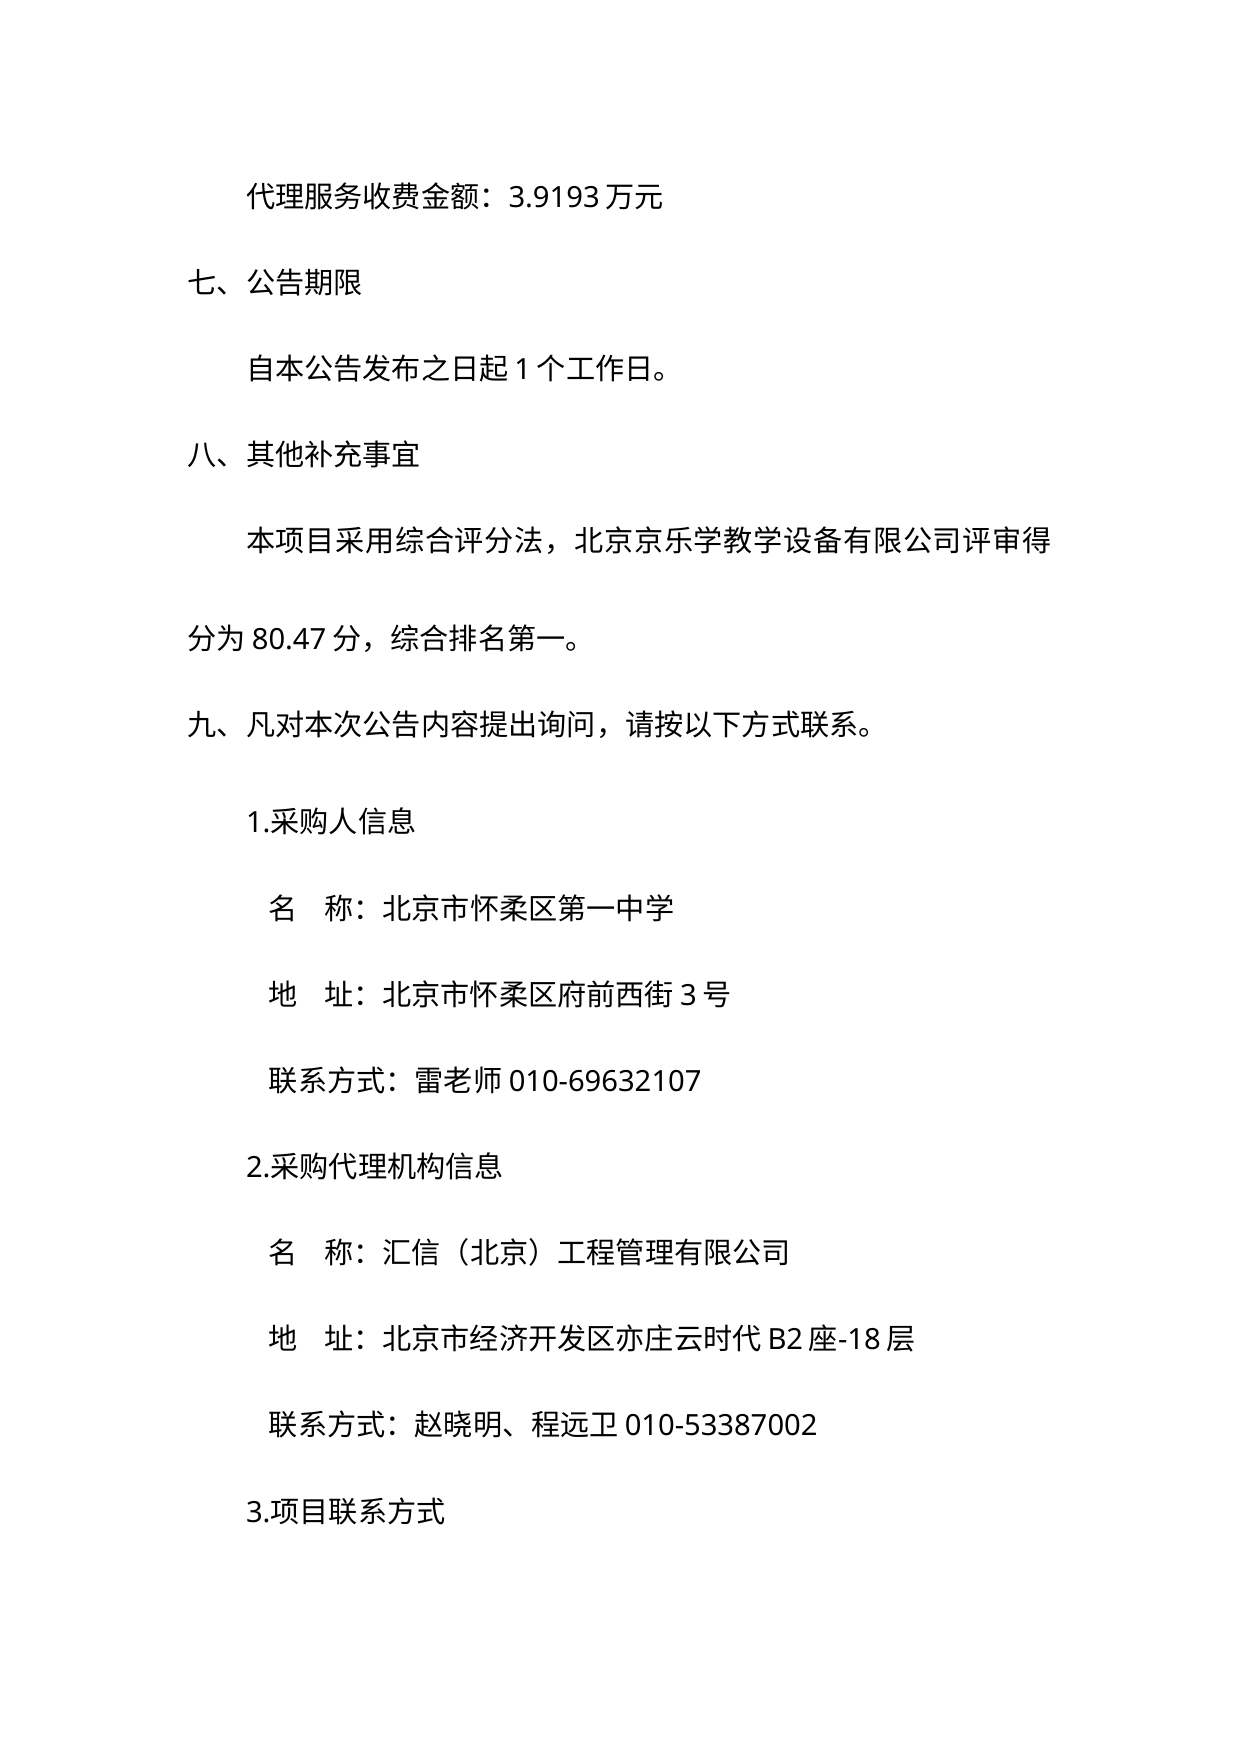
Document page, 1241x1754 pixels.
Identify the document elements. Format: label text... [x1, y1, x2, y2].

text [187, 162, 1053, 227]
text 九、凡对本次公告内容提出询问，请按以下方式联系。 1.采购人信息 [187, 690, 1053, 853]
text 联系方式：雷老师 010-69632107 [269, 1046, 1053, 1111]
text 名 称：汇信（北京）工程管理有限公司 [269, 1218, 1053, 1283]
text 七、公告期限 [187, 248, 1053, 313]
text 本项目采用综合评分法，北京京乐学教学设备有限公司评审得分为80.47分，综合排名第一。 [187, 507, 1053, 669]
text 八、其他补充事宜 [187, 420, 1053, 485]
text 名 称：北京市怀柔区第一中学 [269, 874, 1053, 939]
text 联系方式：赵晓明、程远卫010-53387002 [269, 1391, 1053, 1456]
text 3.项目联系方式 [187, 1477, 1053, 1542]
text 2.采购代理机构信息 [187, 1132, 1053, 1197]
text 自本公告发布之日起1个工作日。 [187, 334, 1053, 399]
text 地 址：北京市怀柔区府前西街3号 [269, 960, 1053, 1025]
text 地 址：北京市经济开发区亦庄云时代B2座-18层 [269, 1304, 1053, 1369]
